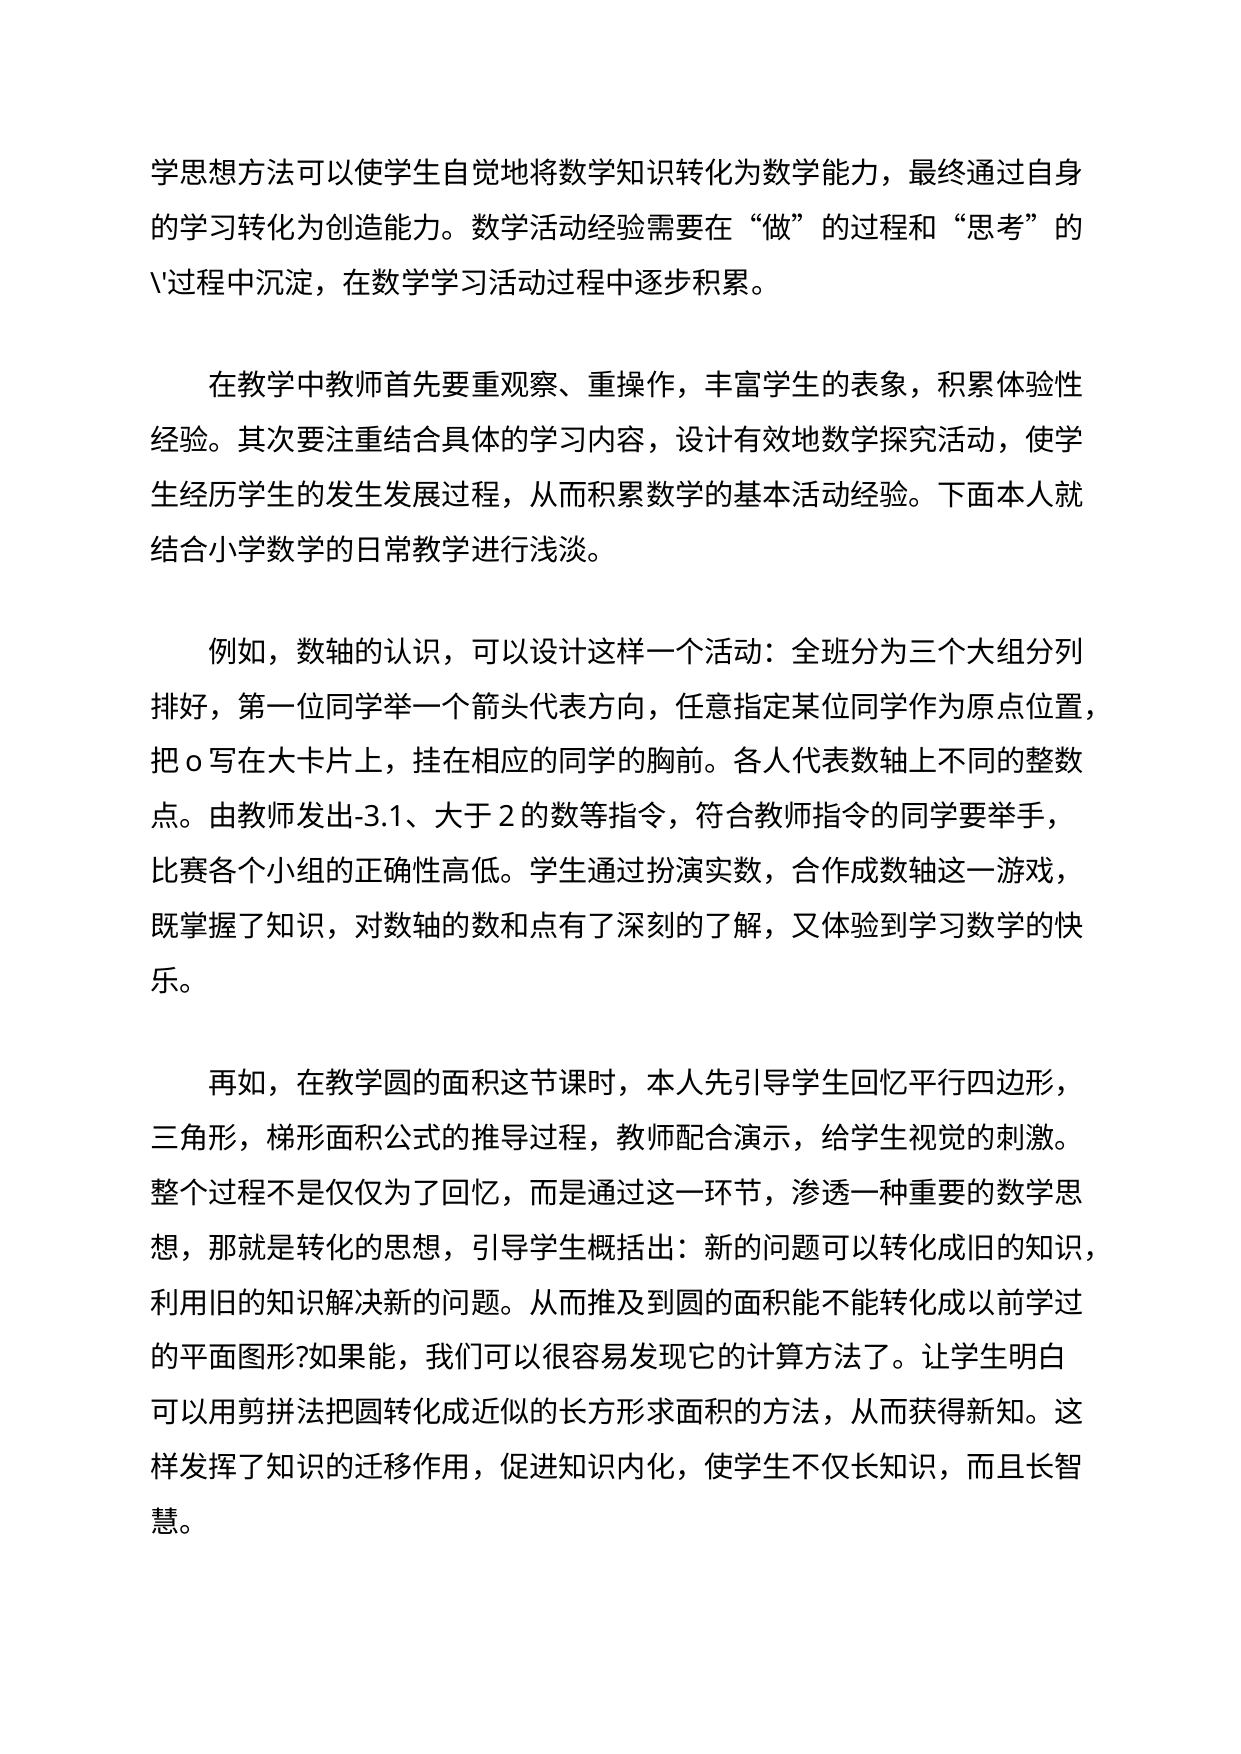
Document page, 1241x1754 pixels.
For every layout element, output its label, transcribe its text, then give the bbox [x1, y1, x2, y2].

text 例如，数轴的认识，可以设计这样一个活动：全班分为三个大组分列排好，第一位同学举一个箭头代表方向，任意指定某位同学作为原点位置，把o写在大卡片上，挂在相应的同学的胸前。各人代表数轴上不同的整数点。由教师发出-3.1、大于2的数等指令，符合教师指令的同学要举手，比赛各个小组的正确性高低。学生通过扮演实数，合作成数轴这一游戏，既掌握了知识，对数轴的数和点有了深刻的了解，又体验到学习数学的快乐。 [150, 628, 1090, 1000]
text 在教学中教师首先要重观察、重操作，丰富学生的表象，积累体验性经验。其次要注重结合具体的学习内容，设计有效地数学探究活动，使学生经历学生的发生发展过程，从而积累数学的基本活动经验。下面本人就结合小学数学的日常教学进行浅淡。 [150, 362, 1090, 569]
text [150, 150, 1090, 302]
text 再如，在教学圆的面积这节课时，本人先引导学生回忆平行四边形，三角形，梯形面积公式的推导过程，教师配合演示，给学生视觉的刺激。整个过程不是仅仅为了回忆，而是通过这一环节，渗透一种重要的数学思想，那就是转化的思想，引导学生概括出：新的问题可以转化成旧的知识，利用旧的知识解决新的问题。从而推及到圆的面积能不能转化成以前学过的平面图形?如果能，我们可以很容易发现它的计算方法了。让学生明白可以用剪拼法把圆转化成近似的长方形求面积的方法，从而获得新知。这样发挥了知识的迁移作用，促进知识内化，使学生不仅长知识，而且长智慧。 [150, 1059, 1090, 1541]
